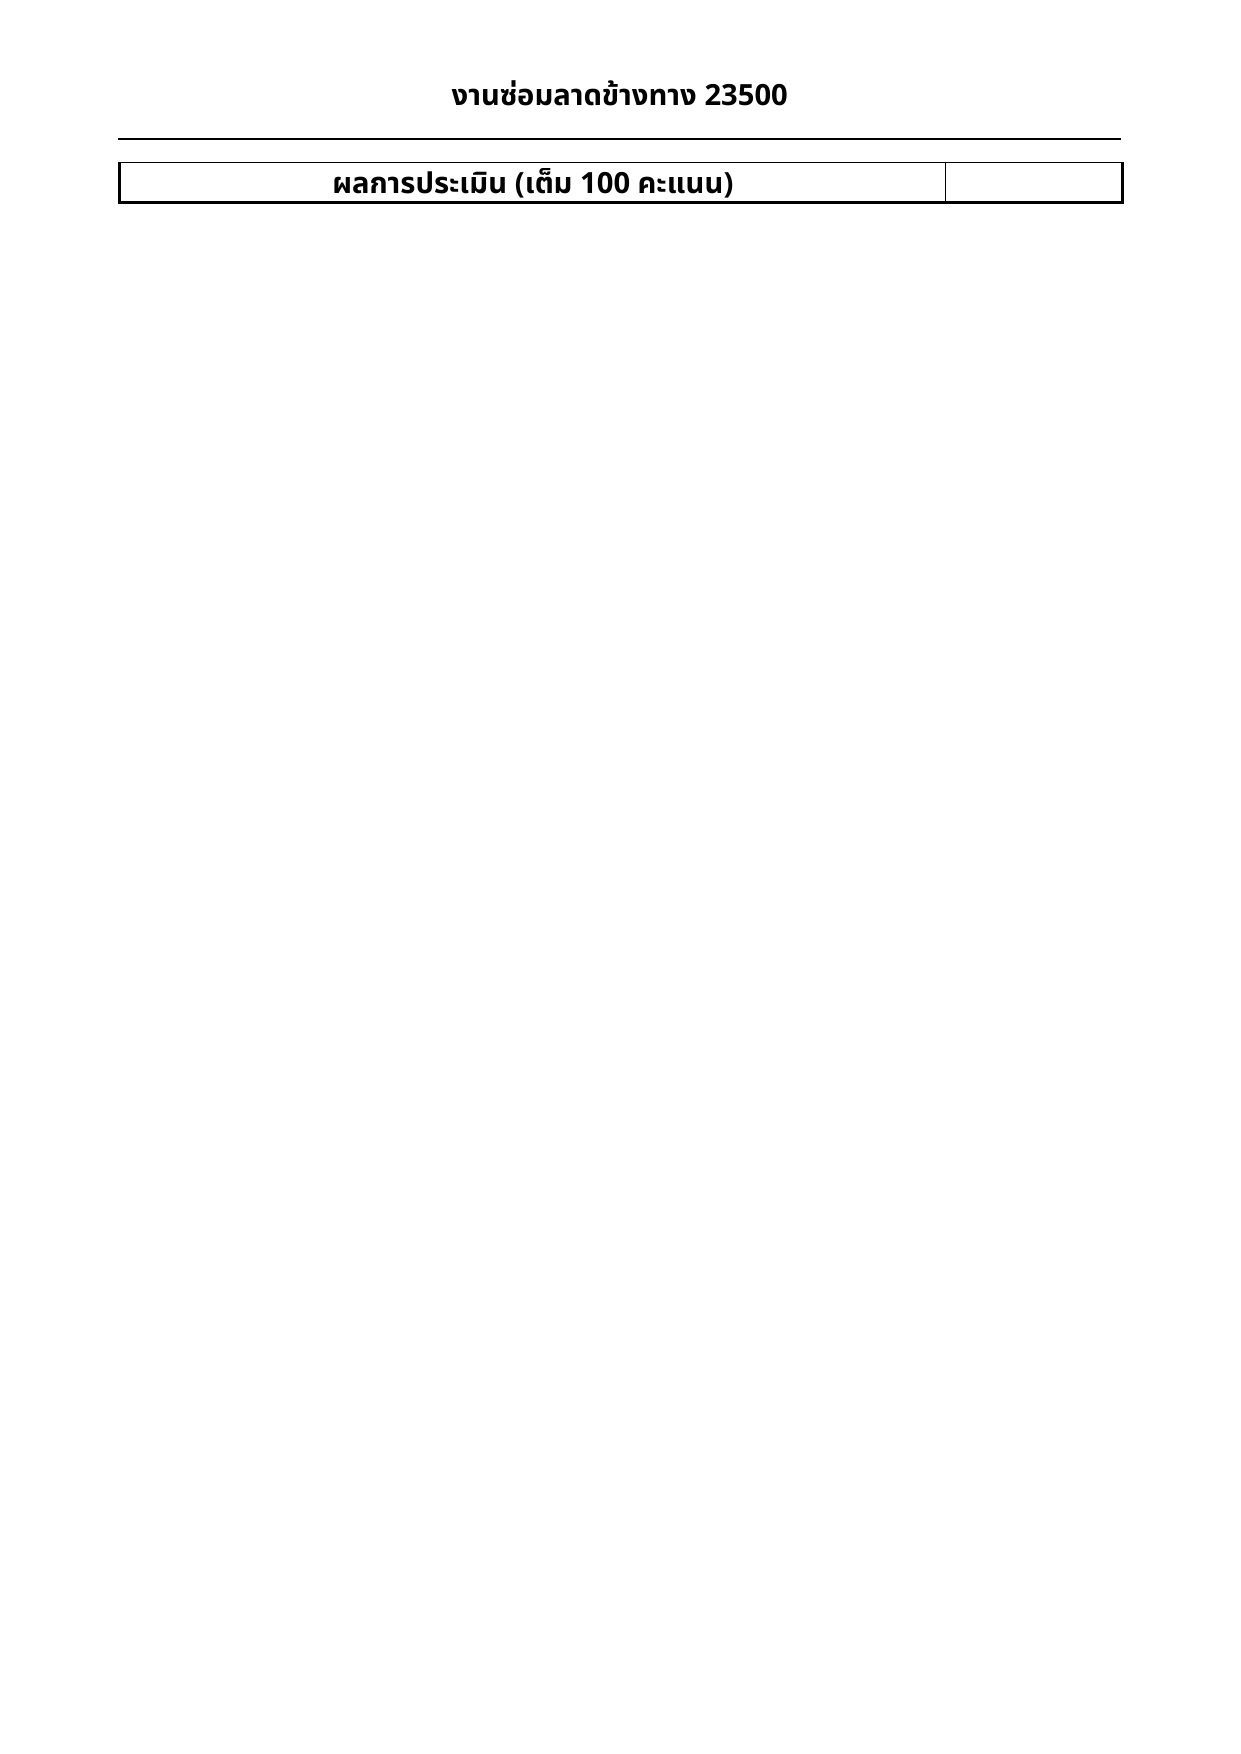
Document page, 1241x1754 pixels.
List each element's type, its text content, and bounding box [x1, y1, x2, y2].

table_cell ผลการประเมิน (เต็ม 100 คะแนน) [121, 163, 945, 201]
table_cell [946, 163, 1121, 201]
